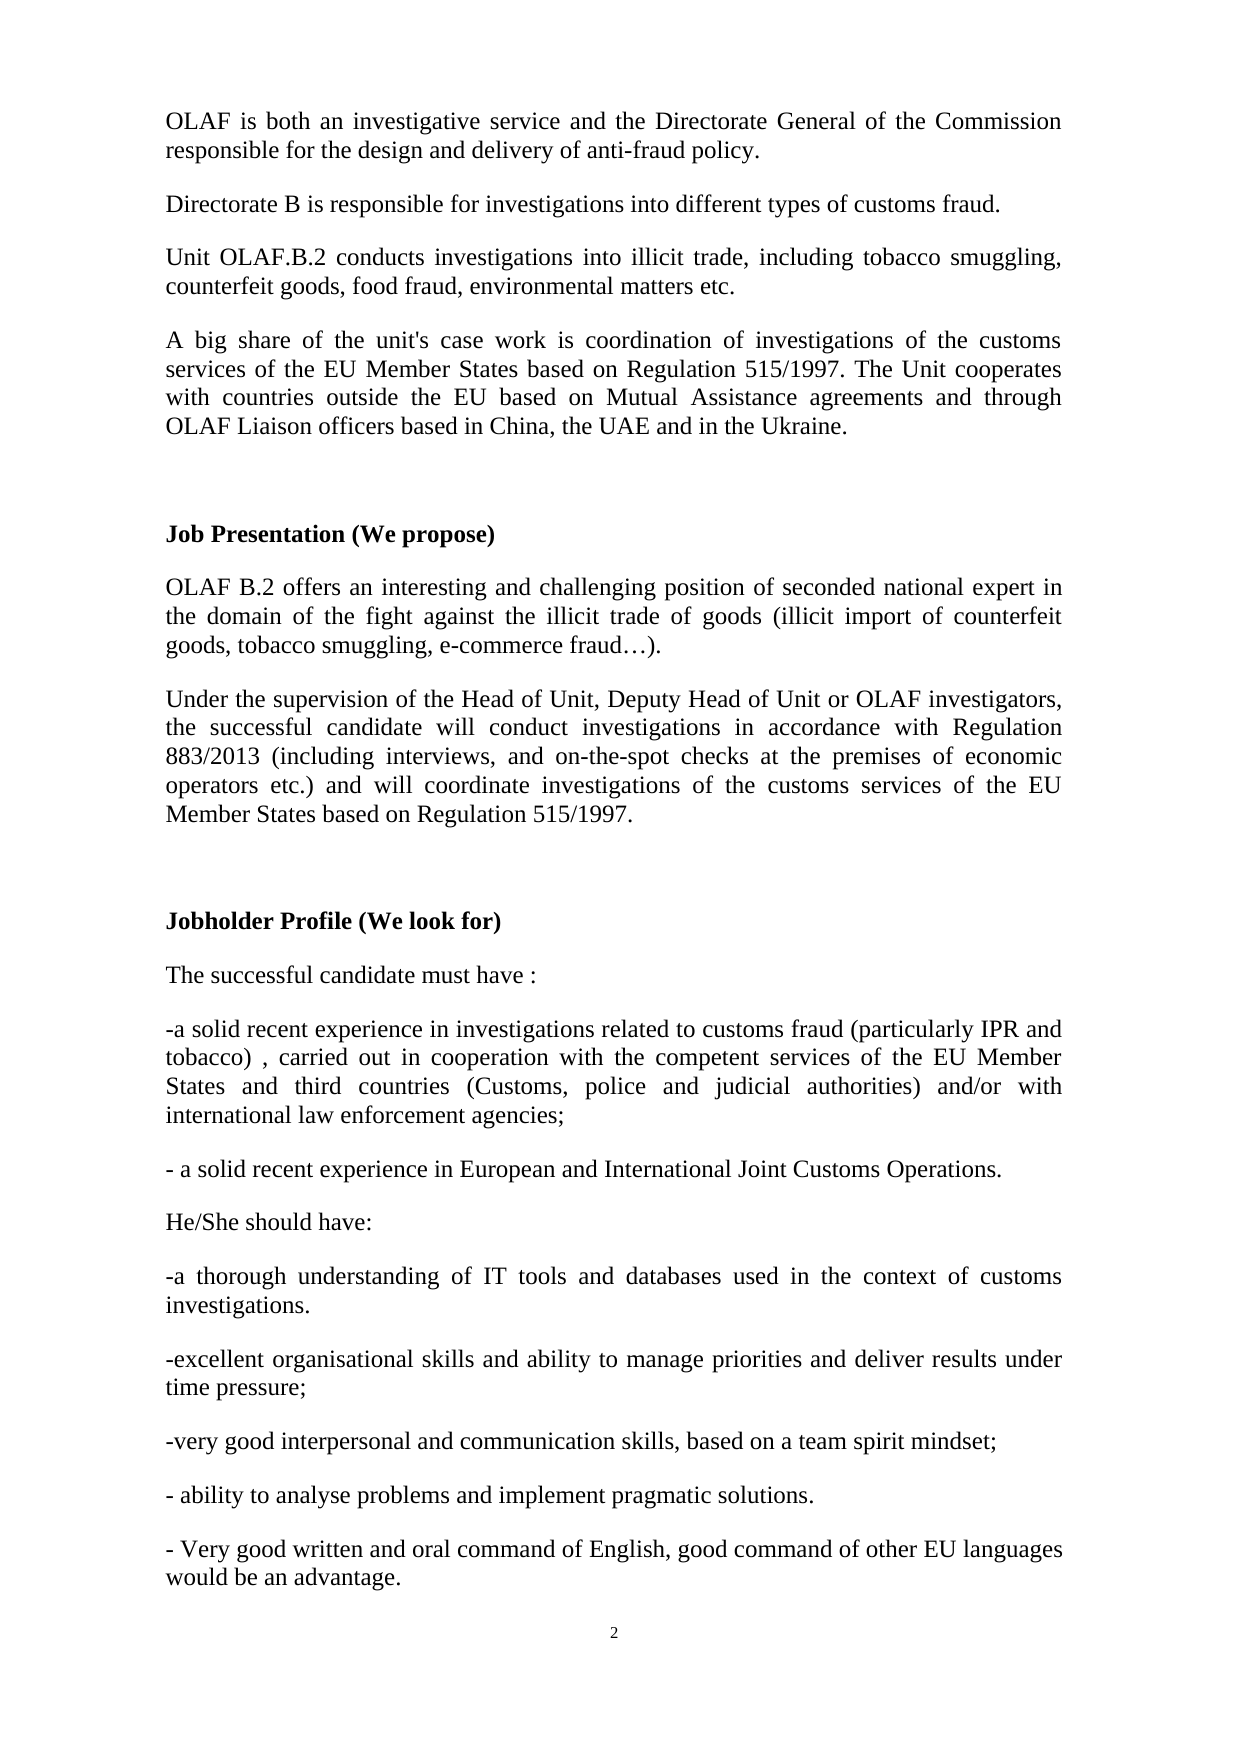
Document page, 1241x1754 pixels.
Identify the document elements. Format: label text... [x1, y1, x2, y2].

list Job Presentation (We propose) [165, 519, 1063, 547]
list Jobholder Profile (We look for) [165, 906, 1063, 935]
